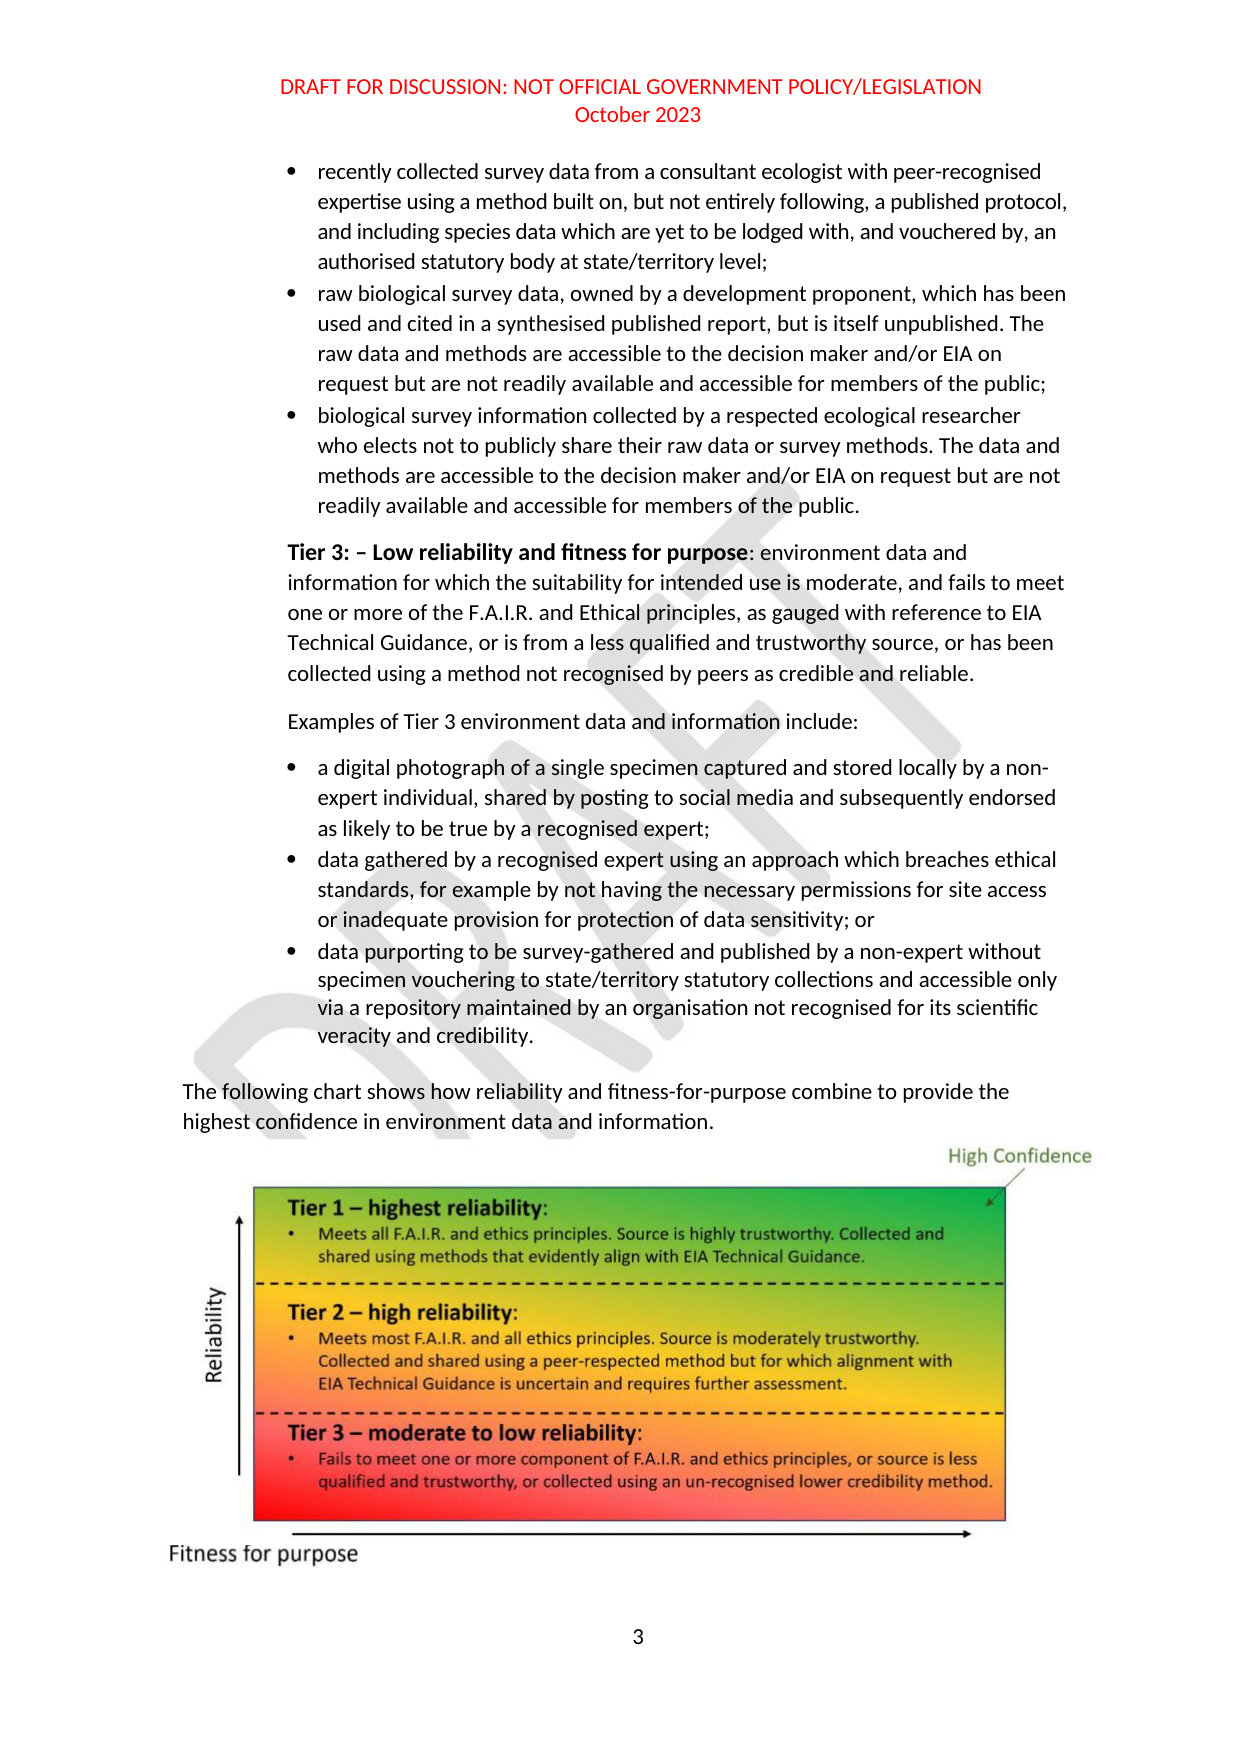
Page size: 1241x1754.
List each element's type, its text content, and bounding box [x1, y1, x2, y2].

list biological survey information collected by a respected ecological researcher who elects not to publicly share their raw data or survey methods. The data and methods are accessible to the decision maker and/or EIA on request but are not readily available and accessible for members of the public. [287, 399, 1063, 519]
picture [167, 1545, 359, 1568]
list data purporting to be survey-gathered and published by a non-expert without specimen vouchering to state/territory statutory collections and accessible only via a repository maintained by an organisation not recognised for its scientific veracity and credibility. [287, 937, 1078, 1049]
text The following chart shows how reliability and fitness-for-purpose combine to provide the highest confidence in environment data and information. [182, 1075, 1078, 1135]
list a digital photograph of a single specimen captured and stored locally by a non-expert individual, shared by posting to social media and subsequently endorsed as likely to be true by a recognised expert; [287, 752, 1078, 842]
list raw biological survey data, owned by a development proponent, which has been used and cited in a synthesised published report, but is itself unpublished. The raw data and methods are accessible to the decision maker and/or EIA on request but are not readily available and accessible for members of the public; [287, 277, 1078, 397]
text Examples of Tier 3 environment data and information include: [287, 711, 1108, 734]
text DRAFT FOR DISCUSSION: NOT OFFICIAL GOVERNMENT POLICY/LEGISLATION [280, 76, 1108, 99]
text Tier 3: – Low reliability and fitness for purpose: environment data and information for which the suitability for intended use is moderate, and fails to meet one or more of the F.A.I.R. and Ethical principles, as gauged with reference to EIA Technical Guidance, or is from a less qualified and trustworthy source, or has been collected using a method not recognised by peers as credible and reliable. [287, 536, 1078, 687]
text October 2023 [167, 104, 1108, 127]
picture [193, 475, 1093, 1539]
list data gathered by a recognised expert using an approach which breaches ethical standards, for example by not having the necessary permissions for site access or inadequate provision for protection of data sensitivity; or [287, 844, 1063, 934]
list recently collected survey data from a consultant ecologist with peer-recognised expertise using a method built on, but not entirely following, a published protocol, and including species data which are yet to be lodged with, and vouchered by, an authorised statutory body at state/territory level; [287, 155, 1078, 276]
text 3 [167, 1626, 1108, 1649]
